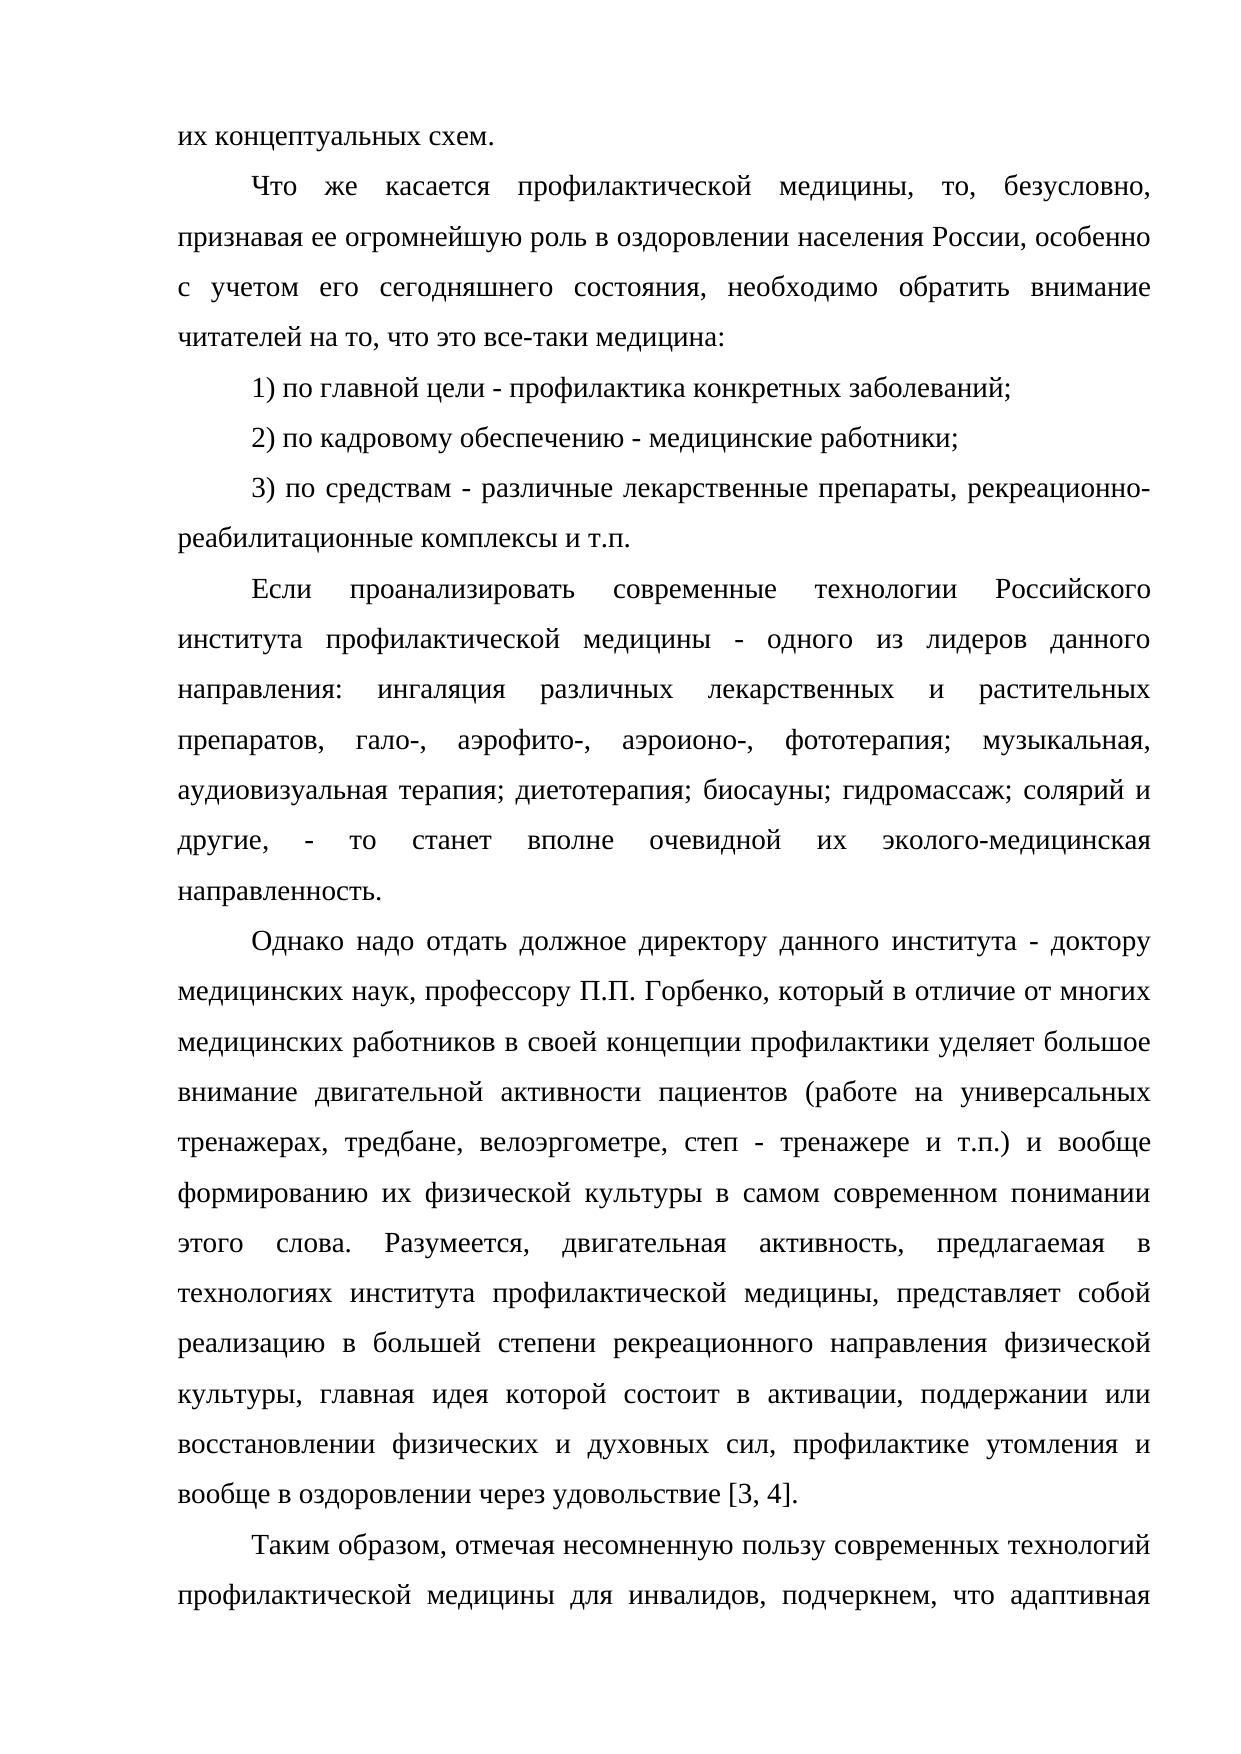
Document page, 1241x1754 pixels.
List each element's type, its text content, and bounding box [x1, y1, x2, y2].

text Однако надо отдать должное директору данного института - доктору медицинских наук, профессору П.П. Горбенко, который в отличие от многих медицинских работников в своей концепции профилактики уделяет большое внимание двигательной активности пациентов (работе на универсальных тренажерах, тредбане, велоэргометре, степ - тренажере и т.п.) и вообще формированию их физической культуры в самом современном понимании этого слова. Разумеется, двигательная активность, предлагаемая в технологиях института профилактической медицины, представляет собой реализацию в большей степени рекреационного направления физической культуры, главная идея которой состоит в активации, поддержании или восстановлении физических и духовных сил, профилактике утомления и вообще в оздоровлении через удовольствие [3, 4]. [177, 923, 1152, 1510]
text 2) по кадровому обеспечению - медицинские работники; [177, 420, 1152, 453]
text 3) по средствам - различные лекарственные препараты, рекреационно-реабилитационные комплексы и т.п. [177, 470, 1152, 554]
text Что же касается профилактической медицины, то, безусловно, признавая ее огромнейшую роль в оздоровлении населения России, особенно с учетом его сегодняшнего состояния, необходимо обратить внимание читателей на то, что это все-таки медицина: [177, 168, 1152, 353]
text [177, 118, 1152, 152]
text Если проанализировать современные технологии Российского института профилактической медицины - одного из лидеров данного направления: ингаляция различных лекарственных и растительных препаратов, гало-, аэрофито-, аэроионо-, фототерапия; музыкальная, аудиовизуальная терапия; диетотерапия; биосауны; гидромассаж; солярий и другие, - то станет вполне очевидной их эколого-медицинская направленность. [177, 571, 1152, 906]
text 1) по главной цели - профилактика конкретных заболеваний; [177, 370, 1152, 403]
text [177, 1527, 1152, 1611]
